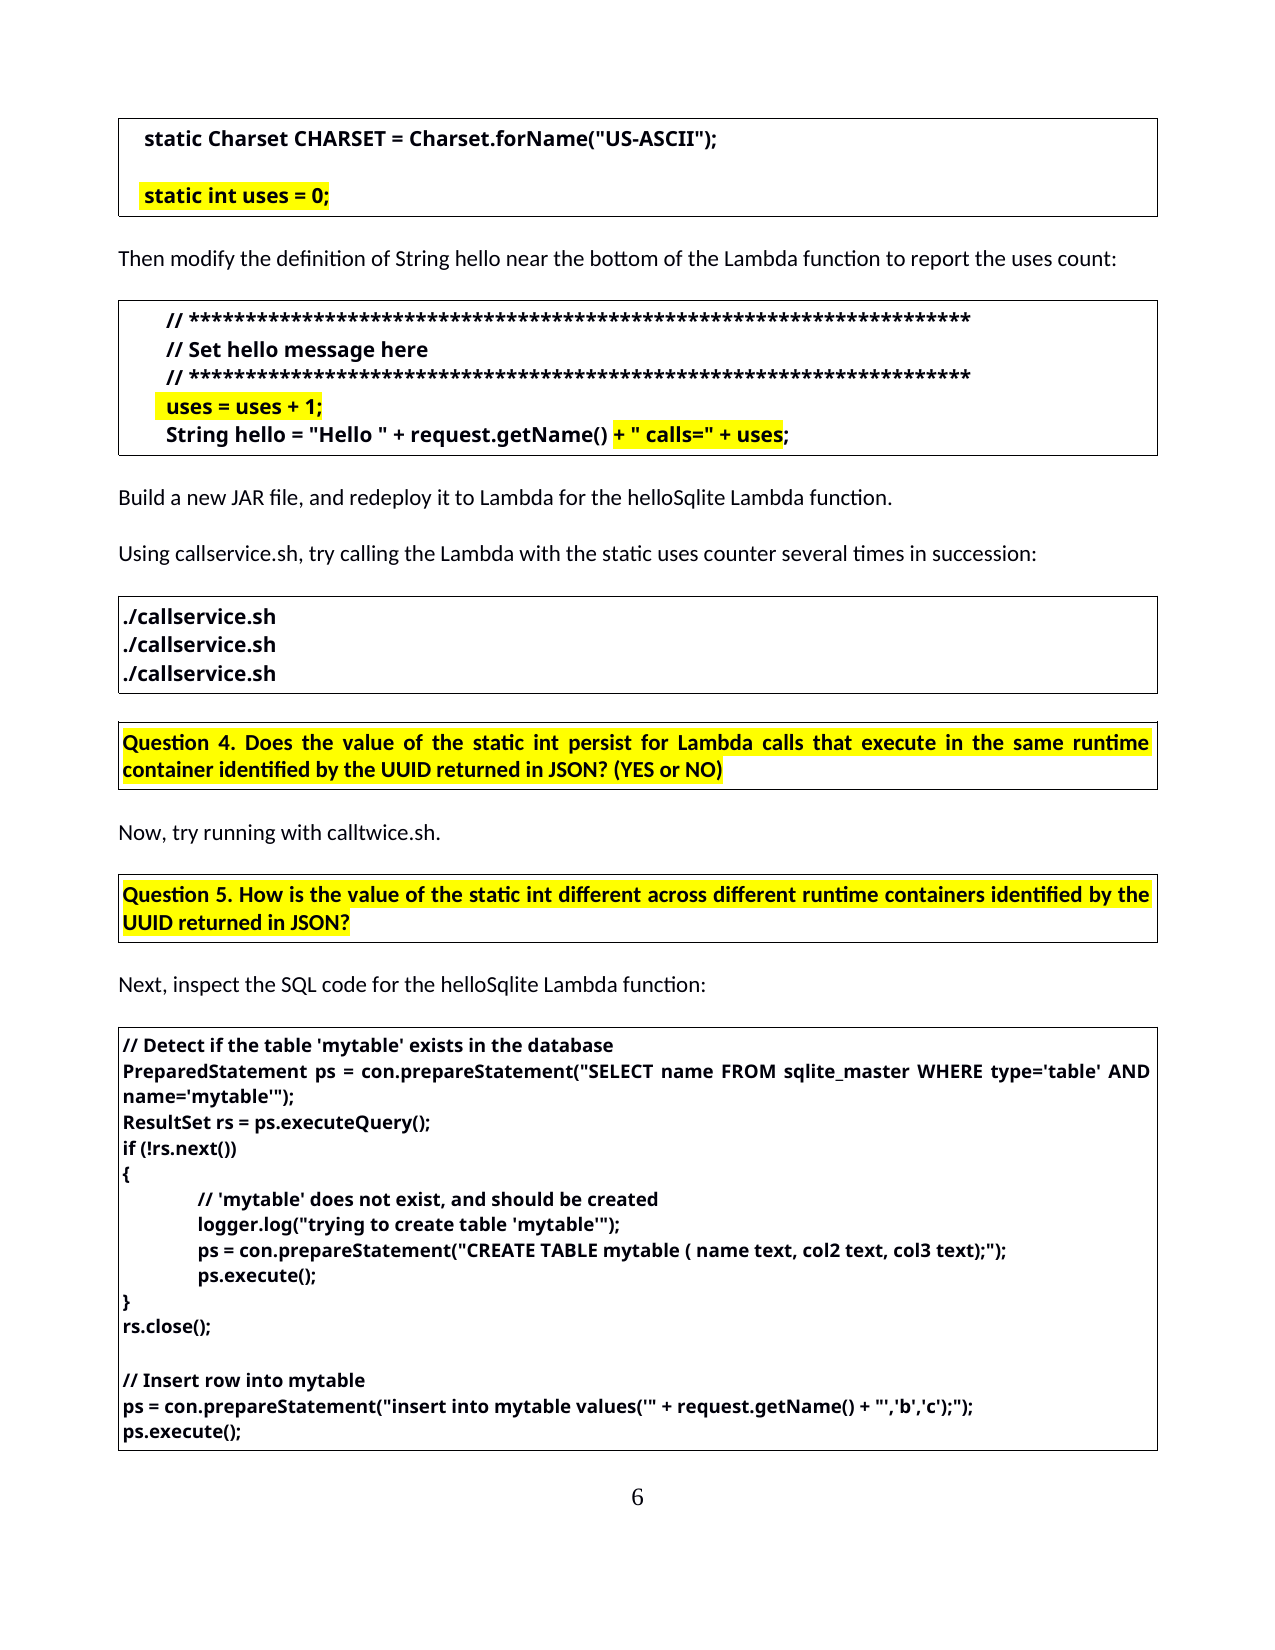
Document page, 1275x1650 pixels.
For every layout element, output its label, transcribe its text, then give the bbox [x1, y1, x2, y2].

table_header Question 4. Does the value of the static int persist for Lambda calls that execute in the same runtime container identified by the UUID returned in JSON? (YES or NO) [119, 723, 1157, 789]
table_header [119, 119, 1157, 216]
text Now, try running with calltwice.sh. [118, 818, 1157, 846]
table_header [119, 1028, 1157, 1450]
table_header Question 5. How is the value of the static int different across different runtime containers identified by the UUID returned in JSON? [119, 875, 1157, 942]
table_header // ********************************************************************* // Set hello message here // ********************************************************************* uses = uses + 1; String hello = "Hello " + request.getName() + " calls=" + uses; [119, 301, 1157, 454]
table_header ./callservice.sh ./callservice.sh ./callservice.sh [119, 597, 1157, 693]
text Then modify the definition of String hello near the bottom of the Lambda function to report the uses count: [118, 244, 1157, 272]
text Using callservice.sh, try calling the Lambda with the static uses counter several times in succession: [118, 539, 1157, 567]
text Build a new JAR file, and redeploy it to Lambda for the helloSqlite Lambda function. [118, 483, 1157, 511]
text Next, inspect the SQL code for the helloSqlite Lambda function: [118, 971, 1157, 998]
